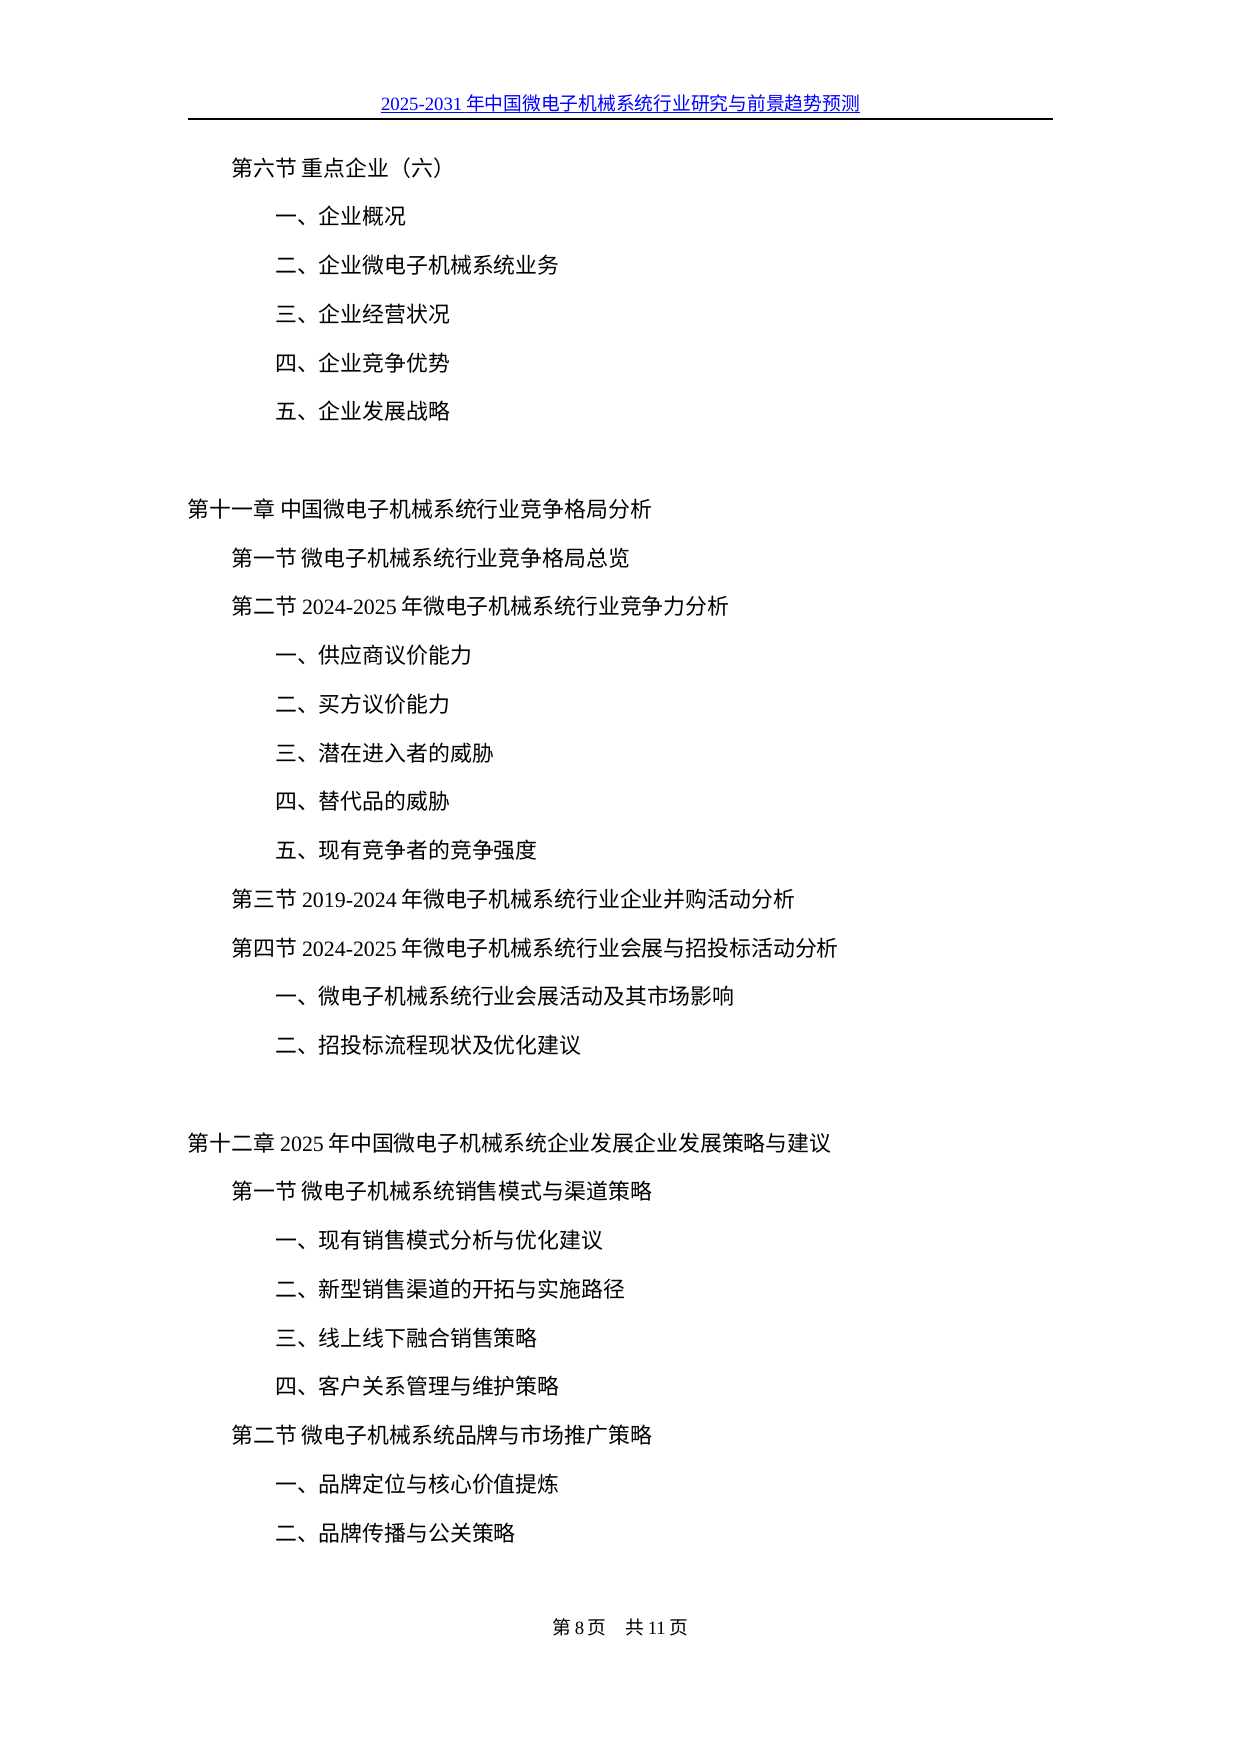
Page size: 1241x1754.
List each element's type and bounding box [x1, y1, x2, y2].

text [187, 150, 1053, 1548]
